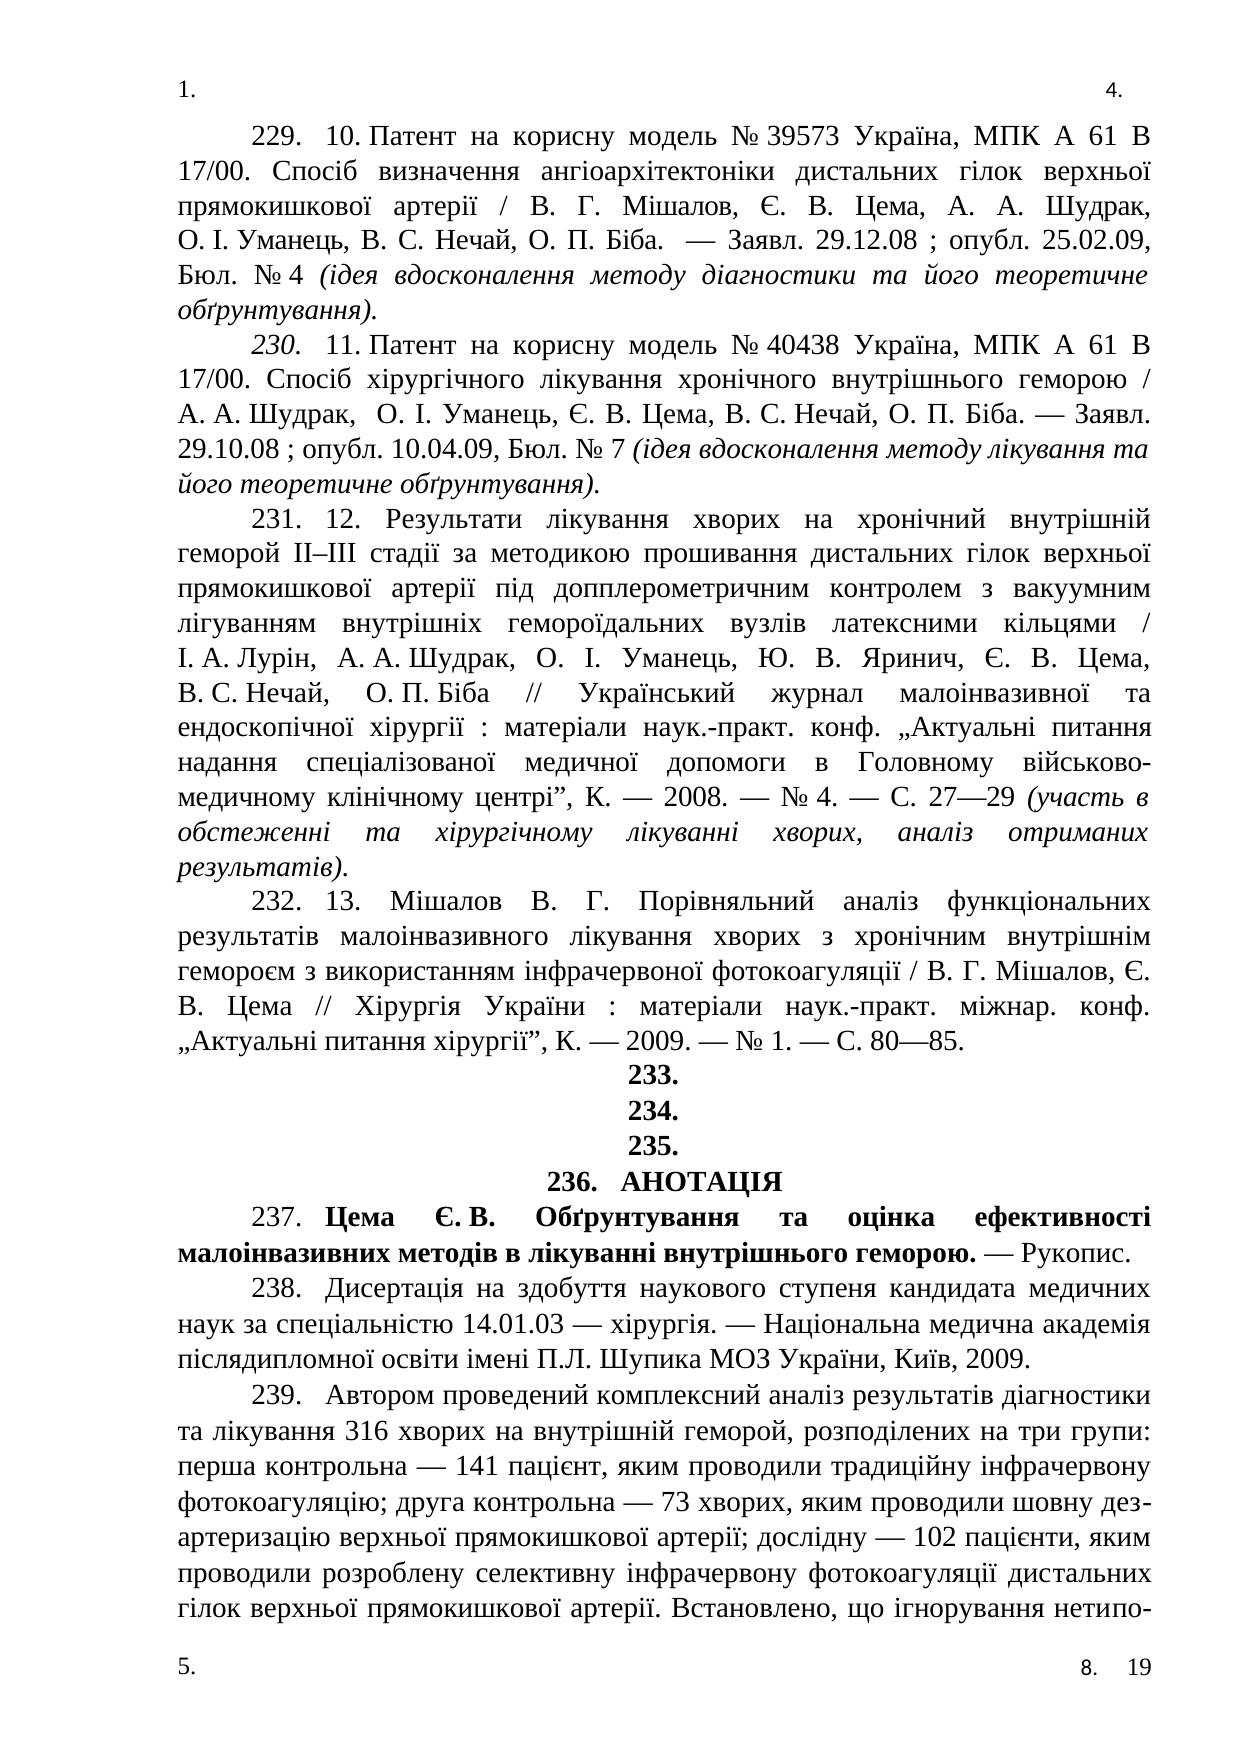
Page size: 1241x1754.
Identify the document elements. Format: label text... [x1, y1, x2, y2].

text Дисертація на здобуття наукового ступеня кандидата медичних наук за спеціальністю 14.01.03 — хірургія. — Національна медична академія післядипломної освіти імені П.Л. Шупика МОЗ України, Київ, 2009. [177, 1271, 1152, 1375]
text 11. Патент на корисну модель № 40438 Україна, МПК А 61 В 17/00. Спосіб хірургічного лікування хронічного внутрішнього геморою / А. А. Шудрак, О. І. Уманець, Є. В. Цема, В. С. Нечай, О. П. Біба. — Заявл. 29.10.08 ; опубл. 10.04.09, Бюл. № 7 (ідея вдосконалення методу лікування та його теоретичне обґрунтування). [177, 327, 1152, 499]
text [177, 1377, 1152, 1624]
text 12. Результати лікування хворих на хронічний внутрішній геморой ІІ–ІІІ стадії за методикою прошивання дистальних гілок верхньої прямокишкової артерії під допплерометричним контролем з вакуумним лігуванням внутрішніх гемороїдальних вузлів латексними кільцями / І. А. Лурін, А. А. Шудрак, О. І. Уманець, Ю. В. Яринич, Є. В. Цема, В. С. Нечай, О. П. Біба // Український журнал малоінвазивної та ендоскопічної хірургії : матеріали наук.-практ. конф. „Актуальні питання надання спеціалізованої медичної допомоги в Головному військово-медичному клінічному центрі”, К. — 2008. — № 4. — С. 27—29 (участь в обстеженні та хірургічному лікуванні хворих, аналіз отриманих результатів). [177, 501, 1152, 882]
text АНОТАЦІЯ [177, 1164, 1152, 1198]
text 10. Патент на корисну модель № 39573 Україна, МПК А 61 В 17/00. Спосіб визначення ангіоархітектоніки дистальних гілок верхньої прямокишкової артерії / В. Г. Мішалов, Є. В. Цема, А. А. Шудрак, О. І. Уманець, В. С. Нечай, О. П. Біба. — Заявл. 29.12.08 ; опубл. 25.02.09, Бюл. № 4 (ідея вдосконалення методу діагностики та його теоретичне обґрунтування). [177, 118, 1152, 326]
text 13. Мішалов В. Г. Порівняльний аналіз функціональних результатів малоінвазивного лікування хворих з хронічним внутрішнім гемороєм з використанням інфрачервоної фотокоагуляції / В. Г. Мішалов, Є. В. Цема // Хірургія України : матеріали наук.-практ. міжнар. конф. „Актуальні питання хірургії”, К. — 2009. — № 1. — С. 80—85. [177, 883, 1152, 1056]
text Цема Є. В. Обґрунтування та оцінка ефективності малоінвазивних методів в лікуванні внутрішнього геморою. — Рукопис. [177, 1199, 1152, 1269]
